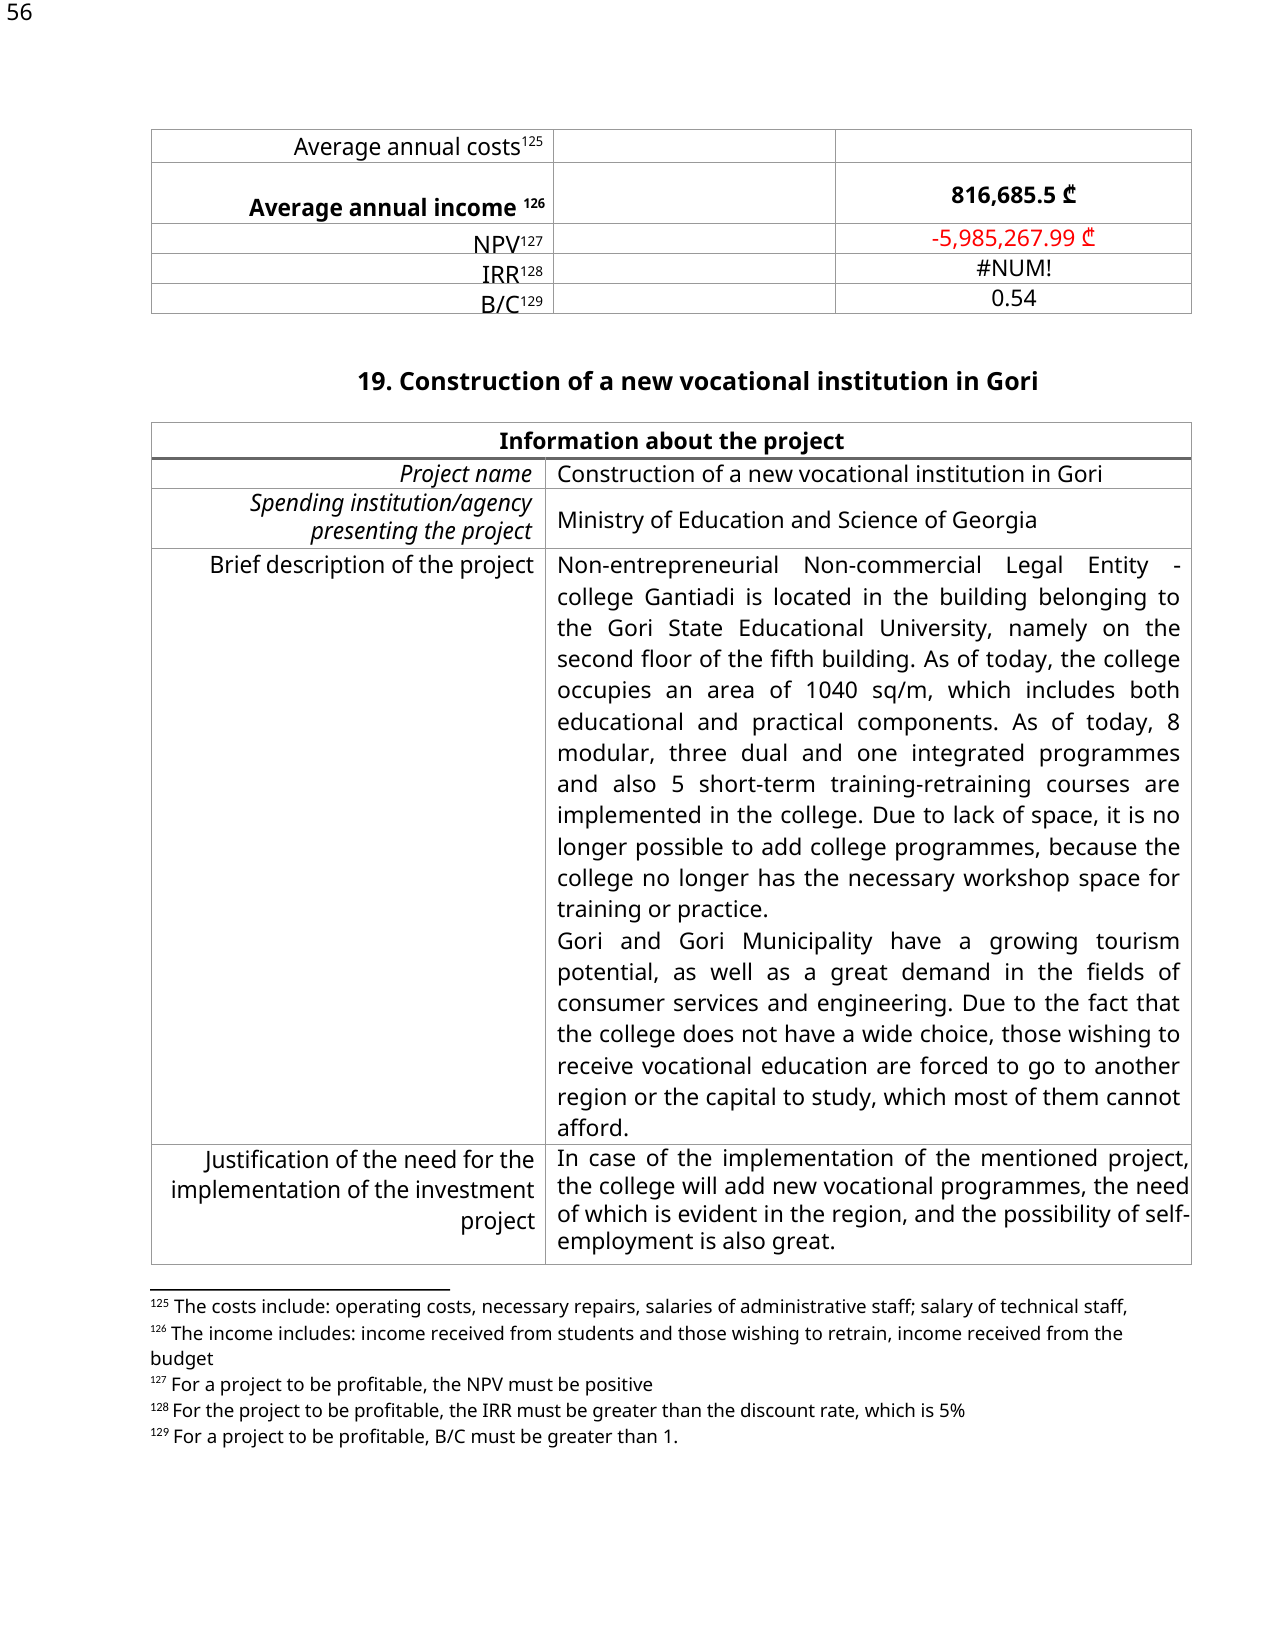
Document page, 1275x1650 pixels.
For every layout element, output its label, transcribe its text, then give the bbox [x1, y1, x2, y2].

table_header Average annual costs125 [152, 130, 553, 162]
table_cell Construction of a new vocational institution in Gori [546, 460, 1191, 488]
table_header [836, 130, 1191, 162]
table_cell Spending institution/agency presenting the project [152, 489, 545, 548]
table_cell [554, 163, 835, 223]
text 127 For a project to be profitable, the NPV must be positive [150, 1372, 1239, 1397]
table_header Information about the project [152, 423, 1191, 457]
table_cell [554, 284, 835, 313]
table_cell #NUM! [836, 254, 1191, 283]
table_cell 0.54 [836, 284, 1191, 313]
table_cell Non-entrepreneurial Non-commercial Legal Entity - college Gantiadi is located in the building belonging to the Gori State Educational University, namely on the second floor of the fifth building. As of today, the college occupies an area of 1040 sq/m, which includes both educational and practical components. As of today, 8 modular, three dual and one integrated programmes and also 5 short-term training-retraining courses are implemented in the college. Due to lack of space, it is no longer possible to add college programmes, because the college no longer has the necessary workshop space for training or practice. Gori and Gori Municipality have a growing tourism potential, as well as a great demand in the fields of consumer services and engineering. Due to the fact that the college does not have a wide choice, those wishing to receive vocational education are forced to go to another region or the capital to study, which most of them cannot afford. [546, 549, 1191, 1143]
table_cell In case of the implementation of the mentioned project, the college will add new vocational programmes, the need of which is evident in the region, and the possibility of self-employment is also great. [546, 1145, 1191, 1264]
table_cell -5,985,267.99 ₾ [836, 224, 1191, 253]
table_cell Average annual income 126 [152, 163, 553, 223]
table_cell NPV127 [152, 224, 553, 253]
table_cell 816,685.5 ₾ [836, 163, 1191, 223]
text 125 The costs include: operating costs, necessary repairs, salaries of administrative staff; salary of technical staff, [150, 1294, 1191, 1319]
table_cell Brief description of the project [152, 549, 545, 1143]
subtitle 19. Construction of a new vocational institution in Gori [357, 363, 1239, 397]
text 129 For a project to be profitable, B/C must be greater than 1. [150, 1424, 1239, 1448]
table_cell B/C129 [152, 284, 553, 313]
table_header [554, 130, 835, 162]
table_cell [554, 224, 835, 253]
table_cell [554, 254, 835, 283]
text 128 For the project to be profitable, the IRR must be greater than the discount rate, which is 5% [150, 1398, 1239, 1422]
table_cell Project name [152, 460, 545, 488]
table_cell IRR128 [152, 254, 553, 283]
table_cell Ministry of Education and Science of Georgia [546, 489, 1191, 548]
text 126 The income includes: income received from students and those wishing to retrain, income received from the budget [150, 1320, 1191, 1371]
table_cell Justification of the need for the implementation of the investment project [152, 1145, 545, 1264]
